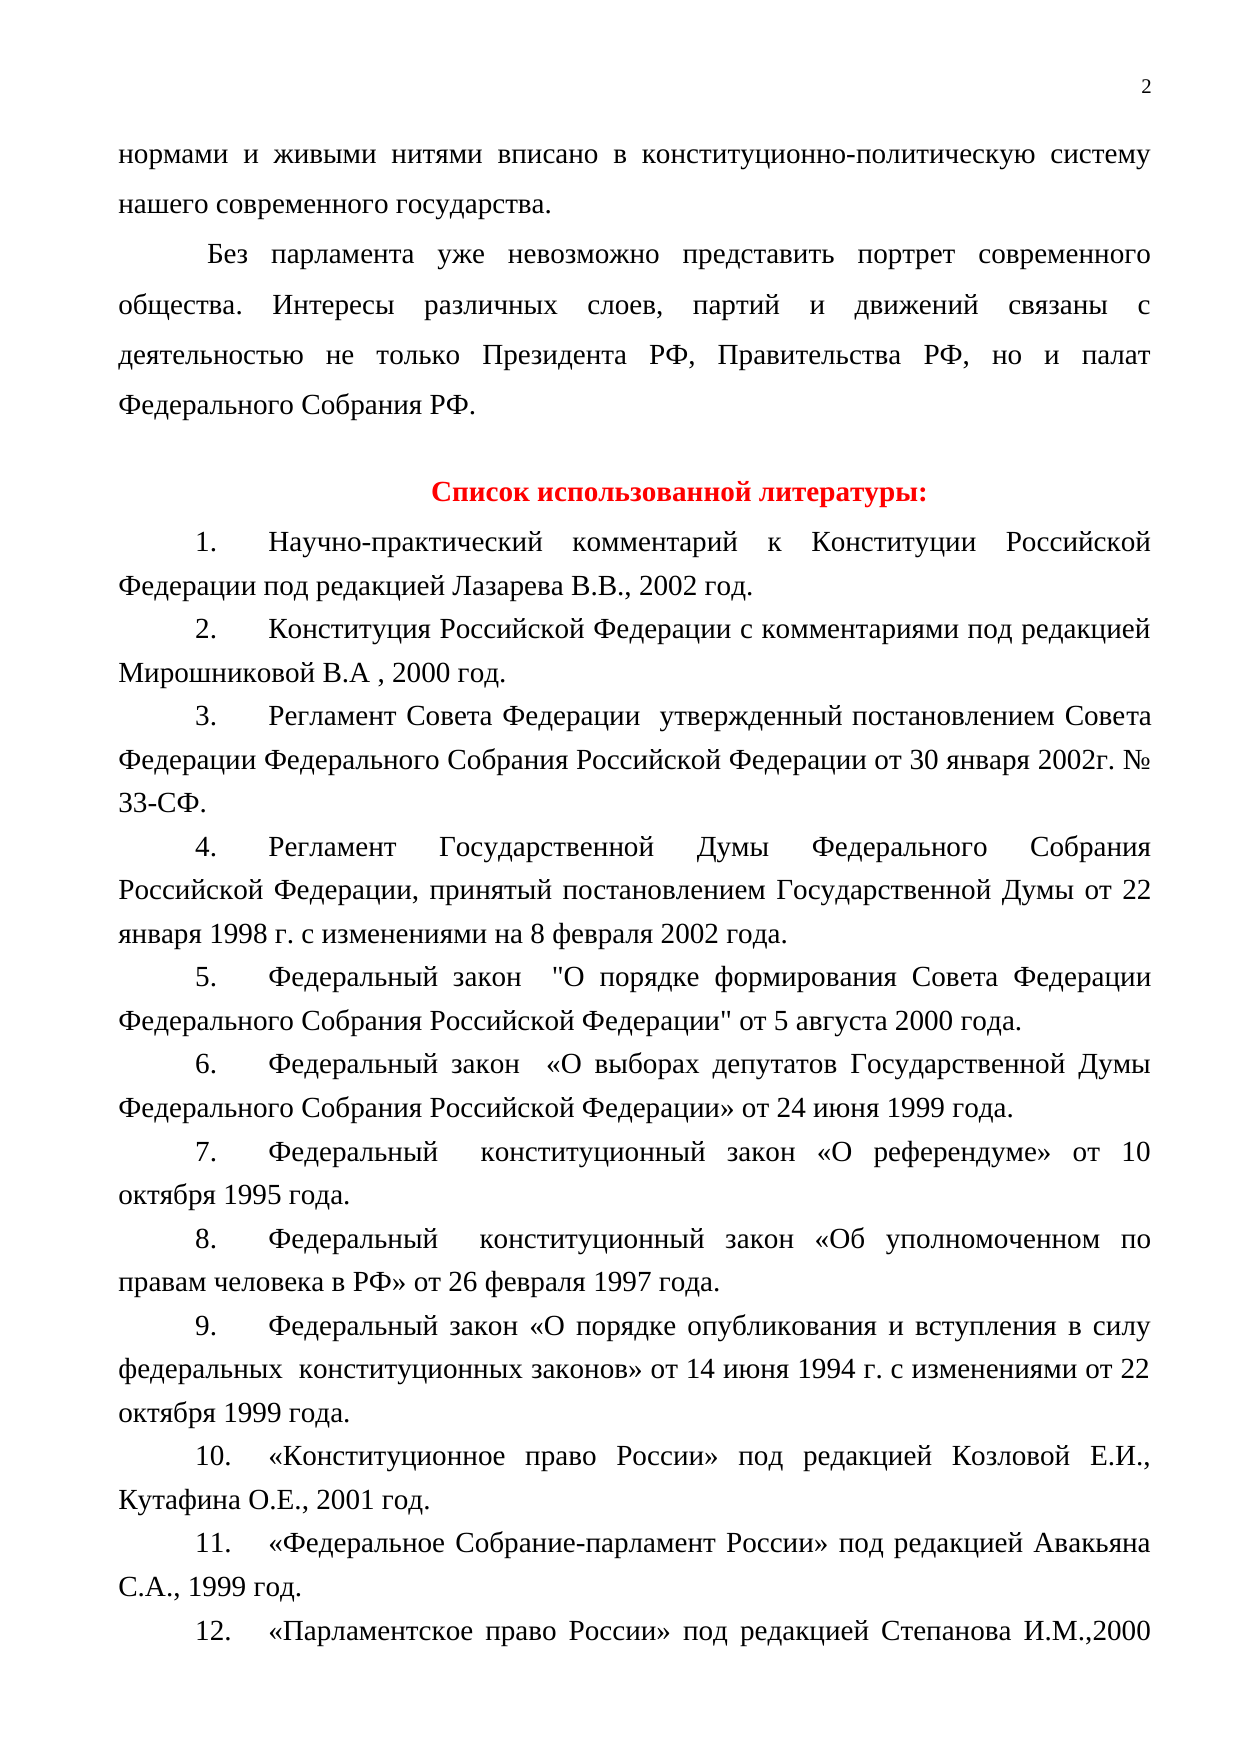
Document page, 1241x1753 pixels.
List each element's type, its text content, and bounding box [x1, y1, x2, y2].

list Регламент Совета Федерации утвержденный постановлением Совета Федерации Федерального Собрания Российской Федерации от 30 января 2002г. № 33-СФ. [118, 698, 1152, 819]
list «Конституционное право России» под редакцией Козловой Е.И., Кутафина О.Е., 2001 год. [118, 1438, 1152, 1516]
list Конституция Российской Федерации с комментариями под редакцией Мирошниковой В.А , 2000 год. [118, 611, 1152, 688]
list «Федеральное Собрание-парламент России» под редакцией Авакьяна С.А., 1999 год. [118, 1526, 1152, 1603]
list Федеральный конституционный закон «О референдуме» от 10 октября 1995 года. [118, 1134, 1152, 1211]
list Федеральный закон "О порядке формирования Совета Федерации Федерального Собрания Российской Федерации" от 5 августа 2000 года. [118, 959, 1152, 1037]
list Федеральный конституционный закон «Об уполномоченном по правам человека в РФ» от 26 февраля 1997 года. [118, 1221, 1152, 1298]
list Научно-практический комментарий к Конституции Российской Федерации под редакцией Лазарева В.В., 2002 год. [118, 524, 1152, 601]
list Федеральный закон «О выборах депутатов Государственной Думы Федерального Собрания Российской Федерации» от 24 июня 1999 года. [118, 1047, 1152, 1124]
text Без парламента уже невозможно представить портрет современного общества. Интересы различных слоев, партий и движений связаны с деятельностью не только Президента РФ, Правительства РФ, но и палат Федерального Собрания РФ. [118, 236, 1152, 421]
list Регламент Государственной Думы Федерального Собрания Российской Федерации, принятый постановлением Государственной Думы от 22 января 1998 г. с изменениями на 8 февраля 2002 года. [118, 829, 1152, 949]
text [118, 136, 1152, 220]
text Список использованной литературы: [118, 474, 1152, 507]
list Федеральный закон «О порядке опубликования и вступления в силу федеральных конституционных законов» от 14 июня 1994 г. с изменениями от 22 октября 1999 года. [118, 1308, 1152, 1428]
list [118, 1613, 1152, 1646]
